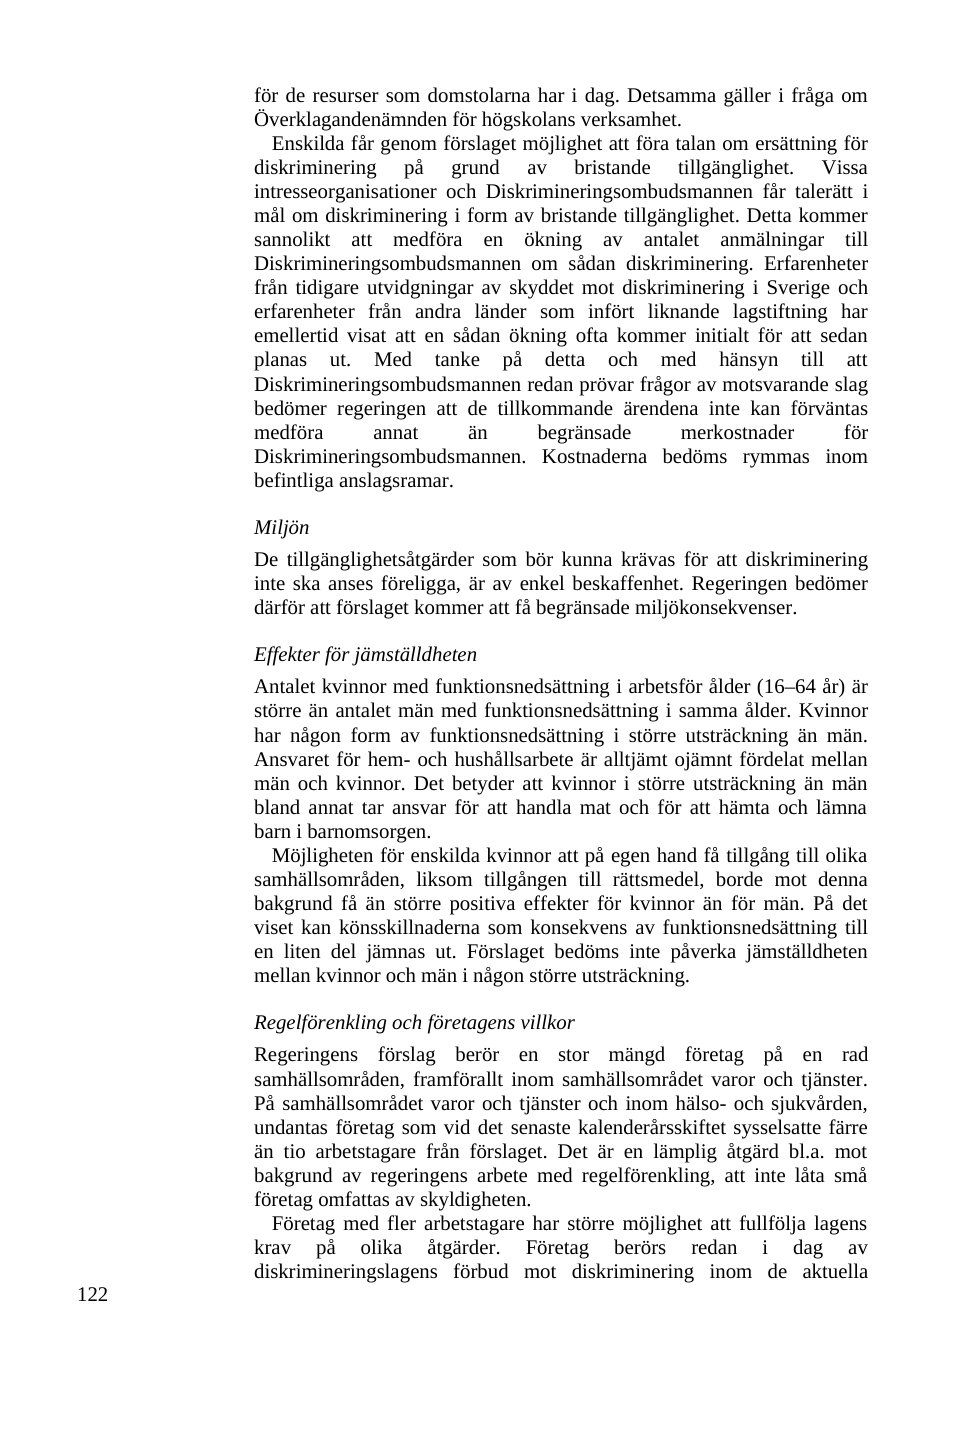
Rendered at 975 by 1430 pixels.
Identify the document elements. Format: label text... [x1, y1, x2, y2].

text Enskilda får genom förslaget möjlighet att föra talan om ersättning för diskriminering på grund av bristande tillgänglighet. Vissa intresseorganisationer och Diskrimineringsombudsmannen får talerätt i mål om diskriminering i form av bristande tillgänglighet. Detta kommer sannolikt att medföra en ökning av antalet anmälningar till Diskrimineringsombudsmannen om sådan diskriminering. Erfarenheter från tidigare utvidgningar av skyddet mot diskriminering i Sverige och erfarenheter från andra länder som infört liknande lagstiftning har emellertid visat att en sådan ökning ofta kommer initialt för att sedan planas ut. Med tanke på detta och med hänsyn till att Diskrimineringsombudsmannen redan prövar frågor av motsvarande slag bedömer regeringen att de tillkommande ärendena inte kan förväntas medföra annat än begränsade merkostnader för Diskrimineringsombudsmannen. Kostnaderna bedöms rymmas inom befintliga anslagsramar. [254, 131, 869, 492]
text Regelförenkling och företagens villkor [254, 1012, 869, 1034]
text De tillgänglighetsåtgärder som bör kunna krävas för att diskriminering inte ska anses föreligga, är av enkel beskaffenhet. Regeringen bedömer därför att förslaget kommer att få begränsade miljökonsekvenser. [254, 547, 869, 619]
text Antalet kvinnor med funktionsnedsättning i arbetsför ålder (16–64 år) är större än antalet män med funktionsnedsättning i samma ålder. Kvinnor har någon form av funktionsnedsättning i större utsträckning än män. Ansvaret för hem- och hushållsarbete är alltjämt ojämnt fördelat mellan män och kvinnor. Det betyder att kvinnor i större utsträckning än män bland annat tar ansvar för att handla mat och för att hämta och lämna barn i barnomsorgen. [254, 674, 869, 843]
text Miljön [254, 517, 869, 539]
text Möjligheten för enskilda kvinnor att på egen hand få tillgång till olika samhällsområden, liksom tillgången till rättsmedel, borde mot denna bakgrund få än större positiva effekter för kvinnor än för män. På det viset kan könsskillnaderna som konsekvens av funktionsnedsättning till en liten del jämnas ut. Förslaget bedöms inte påverka jämställdheten mellan kvinnor och män i någon större utsträckning. [254, 843, 869, 987]
text Regeringens förslag berör en stor mängd företag på en rad samhällsområden, framförallt inom samhällsområdet varor och tjänster. På samhällsområdet varor och tjänster och inom hälso- och sjukvården, undantas företag som vid det senaste kalenderårsskiftet sysselsatte färre än tio arbetstagare från förslaget. Det är en lämplig åtgärd bl.a. mot bakgrund av regeringens arbete med regelförenkling, att inte låta små företag omfattas av skyldigheten. [254, 1042, 869, 1211]
text Effekter för jämställdheten [254, 644, 869, 666]
